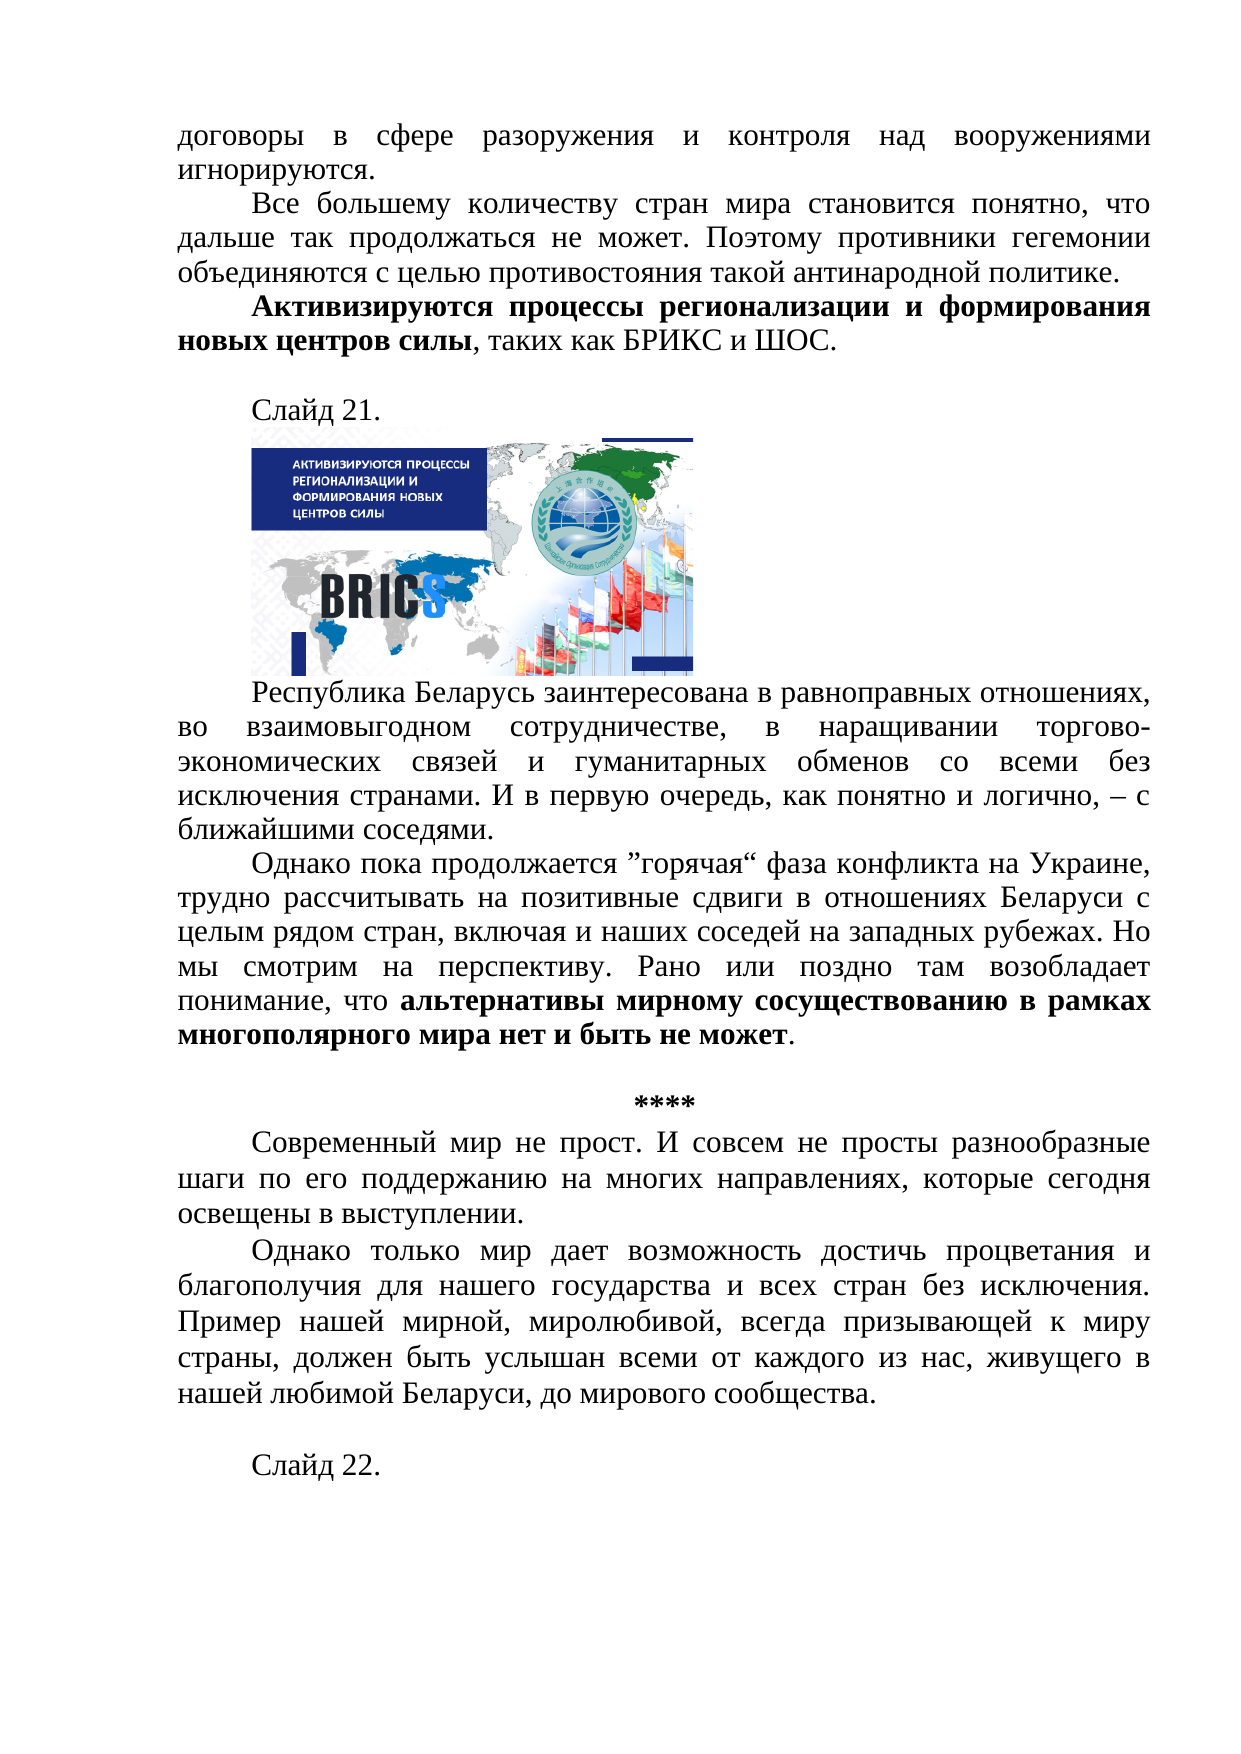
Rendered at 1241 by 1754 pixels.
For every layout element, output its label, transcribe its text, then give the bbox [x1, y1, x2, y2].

text Слайд 22. [177, 1446, 1152, 1482]
picture [251, 427, 694, 676]
text Активизируются процессы регионализации и формирования новых центров силы, таких как БРИКС и ШОС. [177, 289, 1152, 357]
text Все большему количеству стран мира становится понятно, что дальше так продолжаться не может. Поэтому противники гегемонии объединяются с целью противостояния такой антинародной политике. [177, 186, 1152, 289]
text Однако пока продолжается ”горячая“ фаза конфликта на Украине, трудно рассчитывать на позитивные сдвиги в отношениях Беларуси с целым рядом стран, включая и наших соседей на западных рубежах. Но мы смотрим на перспективу. Рано или поздно там возобладает понимание, что альтернативы мирному сосуществованию в рамках многополярного мира нет и быть не может. [177, 846, 1152, 1051]
text Республика Беларусь заинтересована в равноправных отношениях, во взаимовыгодном сотрудничестве, в наращивании торгово-экономических связей и гуманитарных обменов со всеми без исключения странами. И в первую очередь, как понятно и логично, – с ближайшими соседями. [177, 675, 1152, 846]
text Однако только мир дает возможность достичь процветания и благополучия для нашего государства и всех стран без исключения. Пример нашей мирной, миролюбивой, всегда призывающей к миру страны, должен быть услышан всеми от каждого из нас, живущего в нашей любимой Беларуси, до мирового сообщества. [177, 1231, 1152, 1410]
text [177, 118, 1152, 186]
text Слайд 21. [177, 391, 1152, 427]
text **** [177, 1087, 1152, 1123]
text Современный мир не прост. И совсем не просты разнообразные шаги по его поддержанию на многих направлениях, которые сегодня освещены в выступлении. [177, 1123, 1152, 1231]
